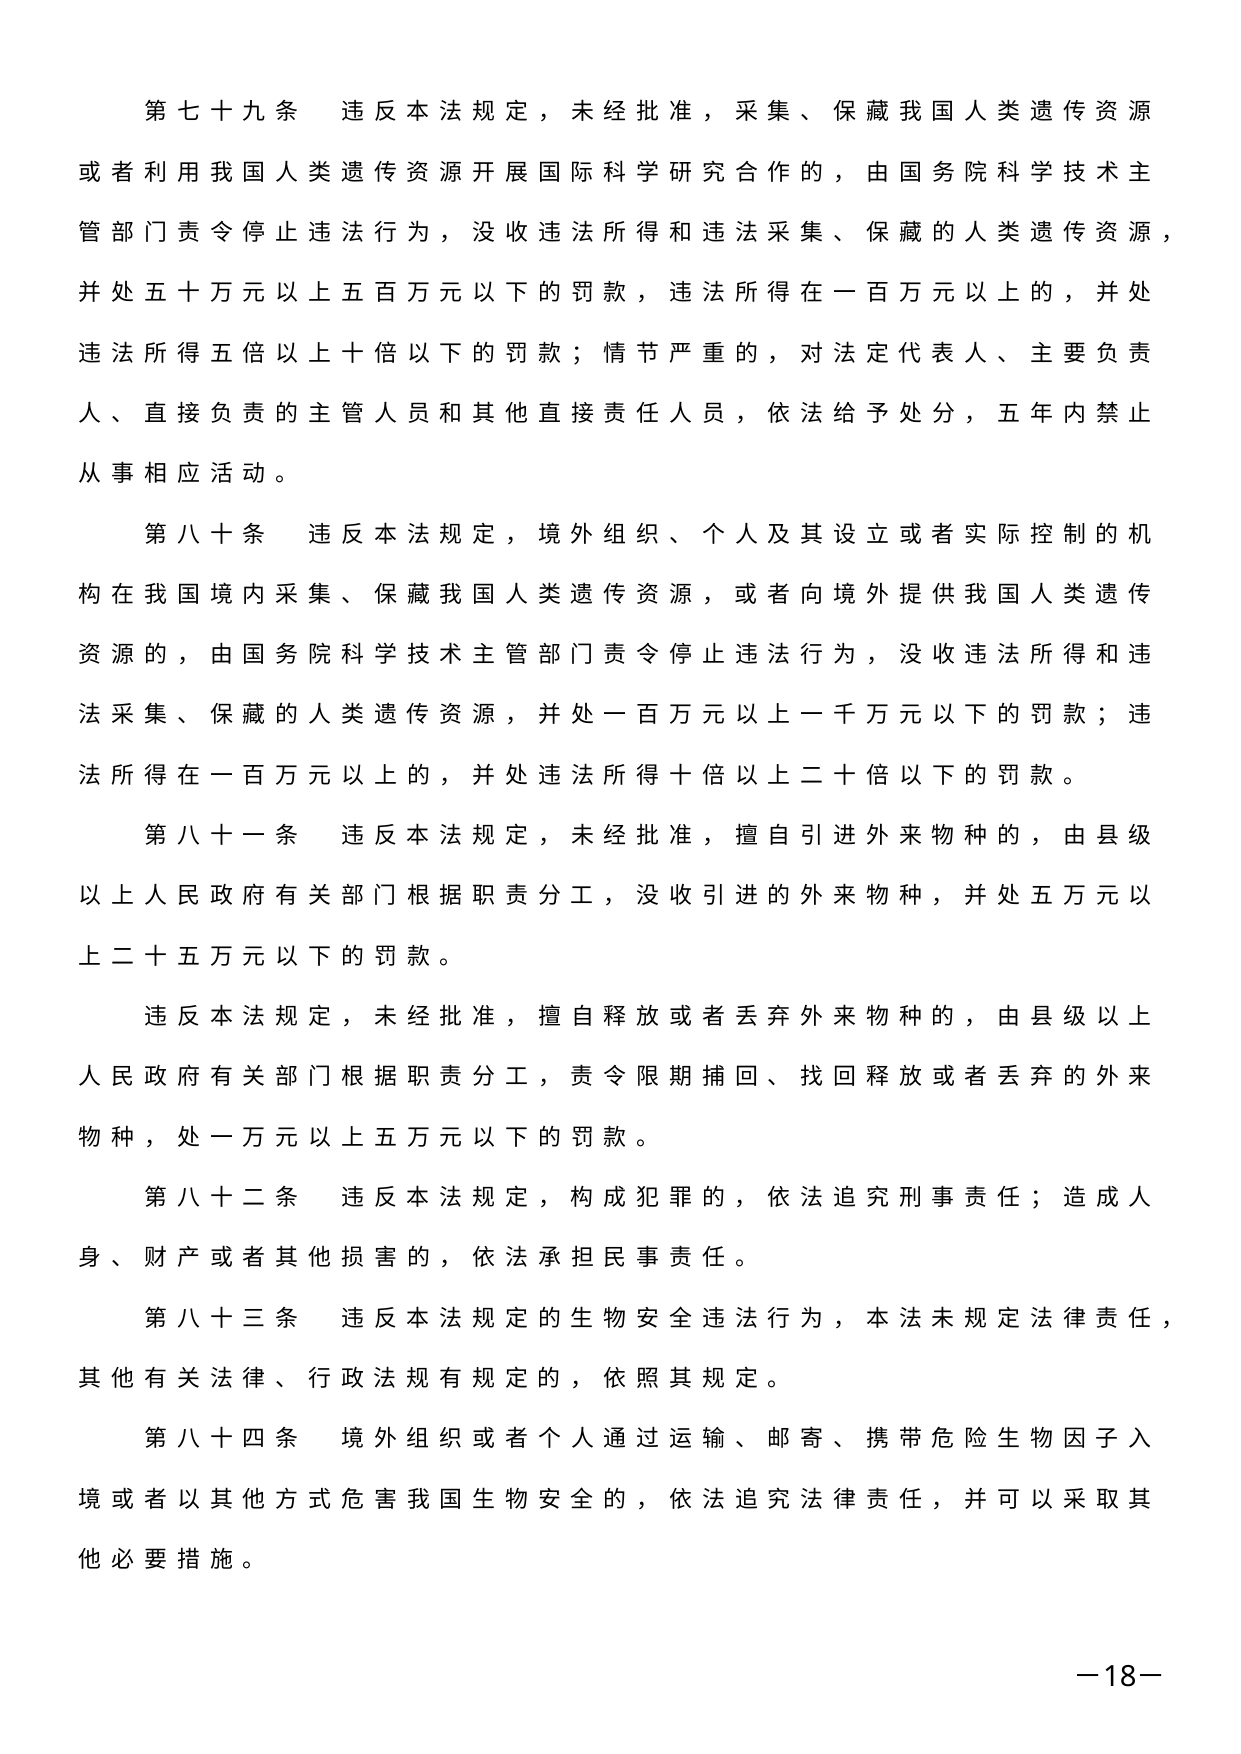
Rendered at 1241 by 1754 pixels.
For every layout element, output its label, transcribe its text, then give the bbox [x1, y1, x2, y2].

text 第八十四条 境外组织或者个人通过运输、邮寄、携带危险生物因子入境或者以其他方式危害我国生物安全的，依法追究法律责任，并可以采取其他必要措施。 [79, 1407, 1161, 1587]
text 违反本法规定，未经批准，擅自释放或者丢弃外来物种的，由县级以上人民政府有关部门根据职责分工，责令限期捕回、找回释放或者丢弃的外来物种，处一万元以上五万元以下的罚款。 [79, 984, 1161, 1165]
text 第八十三条 违反本法规定的生物安全违法行为，本法未规定法律责任，其他有关法律、行政法规有规定的，依照其规定。 [79, 1286, 1161, 1407]
text 第七十九条 违反本法规定，未经批准，采集、保藏我国人类遗传资源或者利用我国人类遗传资源开展国际科学研究合作的，由国务院科学技术主管部门责令停止违法行为，没收违法所得和违法采集、保藏的人类遗传资源，并处五十万元以上五百万元以下的罚款，违法所得在一百万元以上的，并处违法所得五倍以上十倍以下的罚款；情节严重的，对法定代表人、主要负责人、直接负责的主管人员和其他直接责任人员，依法给予处分，五年内禁止从事相应活动。 [79, 80, 1161, 502]
text 第八十条 违反本法规定，境外组织、个人及其设立或者实际控制的机构在我国境内采集、保藏我国人类遗传资源，或者向境外提供我国人类遗传资源的，由国务院科学技术主管部门责令停止违法行为，没收违法所得和违法采集、保藏的人类遗传资源，并处一百万元以上一千万元以下的罚款；违法所得在一百万元以上的，并处违法所得十倍以上二十倍以下的罚款。 [79, 502, 1161, 803]
text 第八十一条 违反本法规定，未经批准，擅自引进外来物种的，由县级以上人民政府有关部门根据职责分工，没收引进的外来物种，并处五万元以上二十五万元以下的罚款。 [79, 803, 1161, 984]
text 第八十二条 违反本法规定，构成犯罪的，依法追究刑事责任；造成人身、财产或者其他损害的，依法承担民事责任。 [79, 1165, 1161, 1286]
